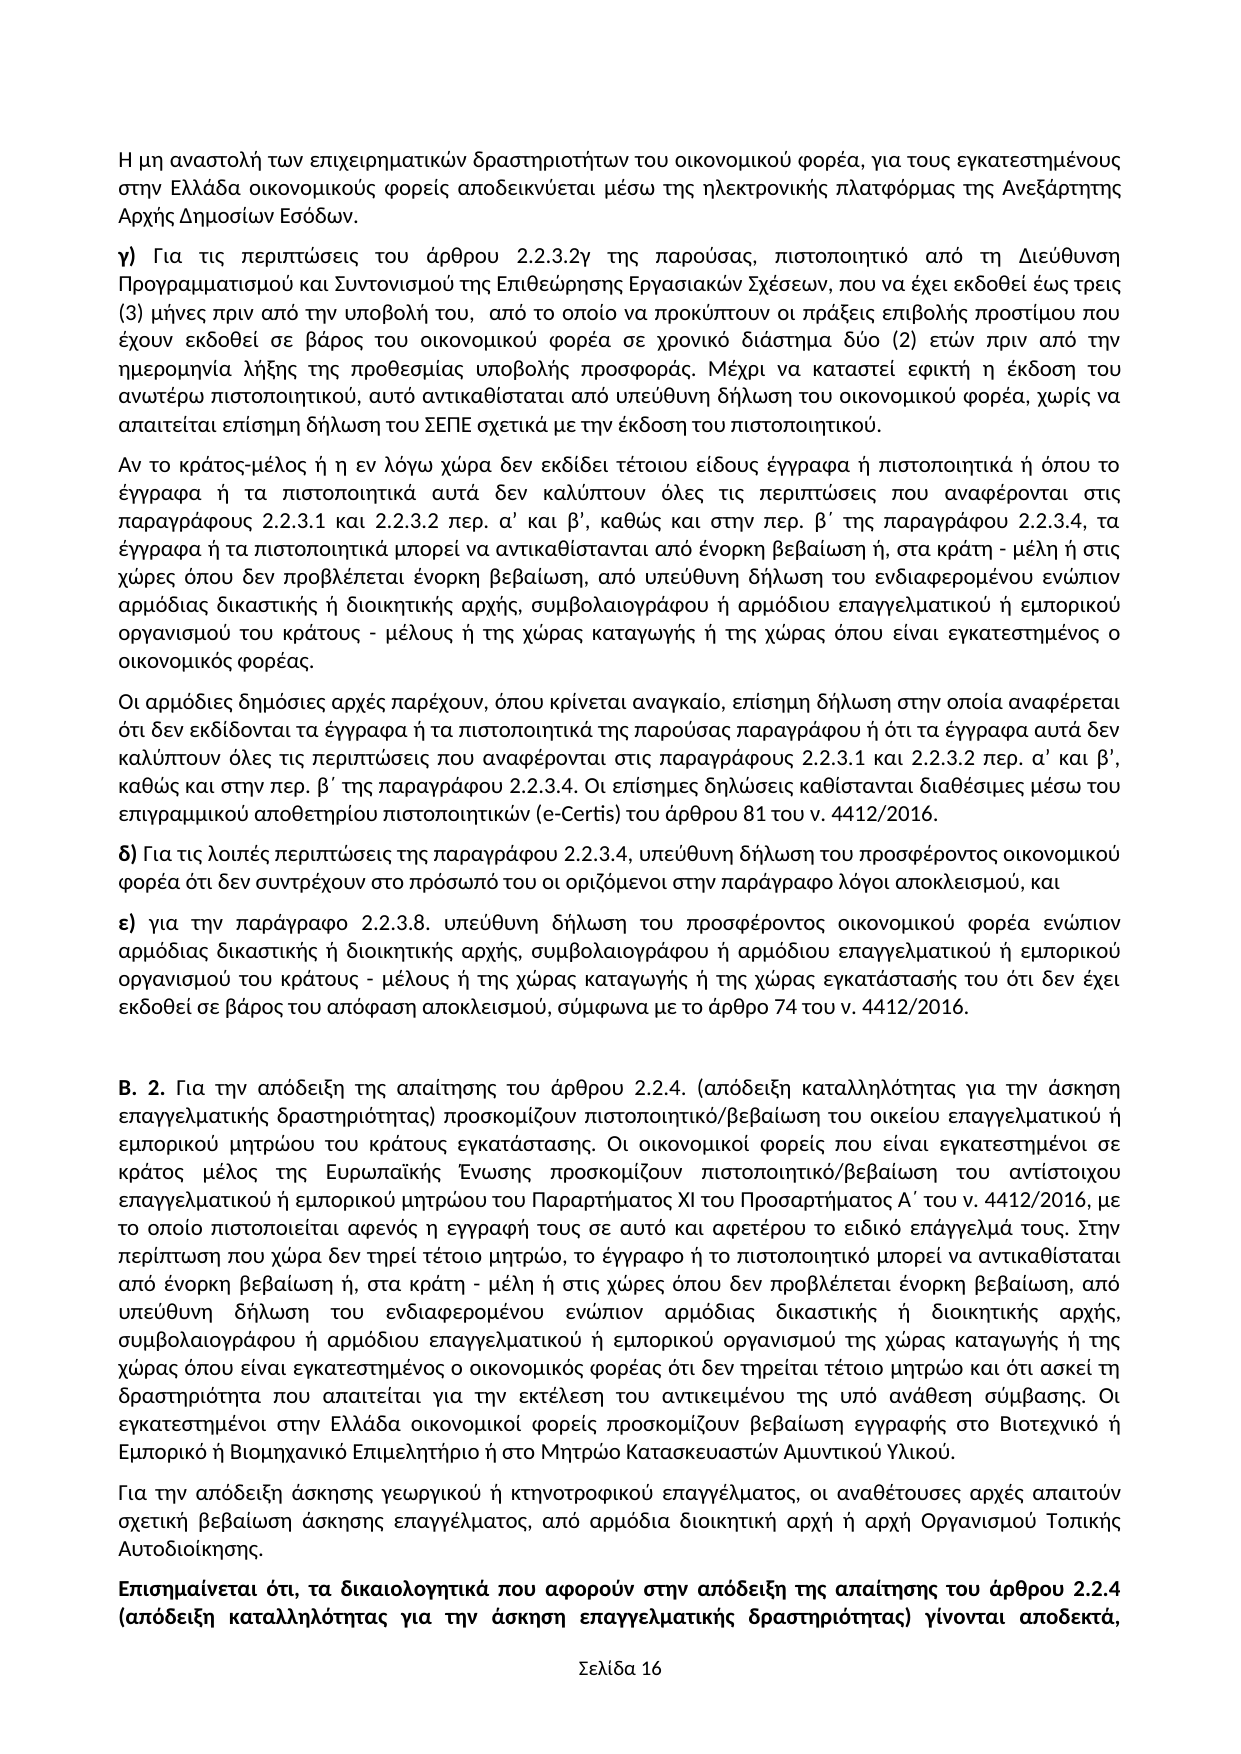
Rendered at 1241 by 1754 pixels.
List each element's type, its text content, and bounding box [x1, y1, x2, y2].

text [118, 1574, 1122, 1631]
text δ) Για τις λοιπές περιπτώσεις της παραγράφου 2.2.3.4, υπεύθυνη δήλωση του προσφέροντος οικονομικού φορέα ότι δεν συντρέχουν στο πρόσωπό του οι οριζόμενοι στην παράγραφο λόγοι αποκλεισμού, και [118, 839, 1122, 896]
text Για την απόδειξη άσκησης γεωργικού ή κτηνοτροφικού επαγγέλματος, οι αναθέτουσες αρχές απαιτούν σχετική βεβαίωση άσκησης επαγγέλματος, από αρμόδια διοικητική αρχή ή αρχή Οργανισμού Τοπικής Αυτοδιοίκησης. [118, 1478, 1122, 1562]
text Η μη αναστολή των επιχειρηματικών δραστηριοτήτων του οικονομικού φορέα, για τους εγκατεστημένους στην Ελλάδα οικονομικούς φορείς αποδεικνύεται μέσω της ηλεκτρονικής πλατφόρμας της Ανεξάρτητης Αρχής Δημοσίων Εσόδων. [118, 145, 1122, 229]
text B. 2. Για την απόδειξη της απαίτησης του άρθρου 2.2.4. (απόδειξη καταλληλότητας για την άσκηση επαγγελματικής δραστηριότητας) προσκομίζουν πιστοποιητικό/βεβαίωση του οικείου επαγγελματικού ή εμπορικού μητρώου του κράτους εγκατάστασης. Οι οικονομικοί φορείς που είναι εγκατεστημένοι σε κράτος μέλος της Ευρωπαϊκής Ένωσης προσκομίζουν πιστοποιητικό/βεβαίωση του αντίστοιχου επαγγελματικού ή εμπορικού μητρώου του Παραρτήματος XI του Προσαρτήματος Α΄ του ν. 4412/2016, με το οποίο πιστοποιείται αφενός η εγγραφή τους σε αυτό και αφετέρου το ειδικό επάγγελμά τους. Στην περίπτωση που χώρα δεν τηρεί τέτοιο μητρώο, το έγγραφο ή το πιστοποιητικό μπορεί να αντικαθίσταται από ένορκη βεβαίωση ή, στα κράτη - μέλη ή στις χώρες όπου δεν προβλέπεται ένορκη βεβαίωση, από υπεύθυνη δήλωση του ενδιαφερομένου ενώπιον αρμόδιας δικαστικής ή διοικητικής αρχής, συμβολαιογράφου ή αρμόδιου επαγγελματικού ή εμπορικού οργανισμού της χώρας καταγωγής ή της χώρας όπου είναι εγκατεστημένος ο οικονομικός φορέας ότι δεν τηρείται τέτοιο μητρώο και ότι ασκεί τη δραστηριότητα που απαιτείται για την εκτέλεση του αντικειμένου της υπό ανάθεση σύμβασης. Οι εγκατεστημένοι στην Ελλάδα οικονομικοί φορείς προσκομίζουν βεβαίωση εγγραφής στο Βιοτεχνικό ή Εμπορικό ή Βιομηχανικό Επιμελητήριο ή στο Μητρώο Κατασκευαστών Αμυντικού Υλικού. [118, 1073, 1122, 1465]
text Οι αρμόδιες δημόσιες αρχές παρέχουν, όπου κρίνεται αναγκαίο, επίσημη δήλωση στην οποία αναφέρεται ότι δεν εκδίδονται τα έγγραφα ή τα πιστοποιητικά της παρούσας παραγράφου ή ότι τα έγγραφα αυτά δεν καλύπτουν όλες τις περιπτώσεις που αναφέρονται στις παραγράφους 2.2.3.1 και 2.2.3.2 περ. α’ και β’, καθώς και στην περ. β΄ της παραγράφου 2.2.3.4. Οι επίσημες δηλώσεις καθίστανται διαθέσιμες μέσω του επιγραμμικού αποθετηρίου πιστοποιητικών (e-Certis) του άρθρου 81 του ν. 4412/2016. [118, 687, 1122, 827]
text ε) για την παράγραφο 2.2.3.8. υπεύθυνη δήλωση του προσφέροντος οικονομικού φορέα ενώπιον αρμόδιας δικαστικής ή διοικητικής αρχής, συμβολαιογράφου ή αρμόδιου επαγγελματικού ή εμπορικού οργανισμού του κράτους - μέλους ή της χώρας καταγωγής ή της χώρας εγκατάστασής του ότι δεν έχει εκδοθεί σε βάρος του απόφαση αποκλεισμού, σύμφωνα με το άρθρο 74 του ν. 4412/2016. [118, 908, 1122, 1020]
text γ) Για τις περιπτώσεις του άρθρου 2.2.3.2γ της παρούσας, πιστοποιητικό από τη Διεύθυνση Προγραμματισμού και Συντονισμού της Επιθεώρησης Εργασιακών Σχέσεων, που να έχει εκδοθεί έως τρεις (3) μήνες πριν από την υποβολή του, από το οποίο να προκύπτουν οι πράξεις επιβολής προστίμου που έχουν εκδοθεί σε βάρος του οικονομικού φορέα σε χρονικό διάστημα δύο (2) ετών πριν από την ημερομηνία λήξης της προθεσμίας υποβολής προσφοράς. Μέχρι να καταστεί εφικτή η έκδοση του ανωτέρω πιστοποιητικού, αυτό αντικαθίσταται από υπεύθυνη δήλωση του οικονομικού φορέα, χωρίς να απαιτείται επίσημη δήλωση του ΣΕΠΕ σχετικά με την έκδοση του πιστοποιητικού. [118, 242, 1122, 438]
text Αν το κράτος-μέλος ή η εν λόγω χώρα δεν εκδίδει τέτοιου είδους έγγραφα ή πιστοποιητικά ή όπου το έγγραφα ή τα πιστοποιητικά αυτά δεν καλύπτουν όλες τις περιπτώσεις που αναφέρονται στις παραγράφους 2.2.3.1 και 2.2.3.2 περ. α’ και β’, καθώς και στην περ. β΄ της παραγράφου 2.2.3.4, τα έγγραφα ή τα πιστοποιητικά μπορεί να αντικαθίστανται από ένορκη βεβαίωση ή, στα κράτη - μέλη ή στις χώρες όπου δεν προβλέπεται ένορκη βεβαίωση, από υπεύθυνη δήλωση του ενδιαφερομένου ενώπιον αρμόδιας δικαστικής ή διοικητικής αρχής, συμβολαιογράφου ή αρμόδιου επαγγελματικού ή εμπορικού οργανισμού του κράτους - μέλους ή της χώρας καταγωγής ή της χώρας όπου είναι εγκατεστημένος ο οικονομικός φορέας. [118, 450, 1122, 674]
